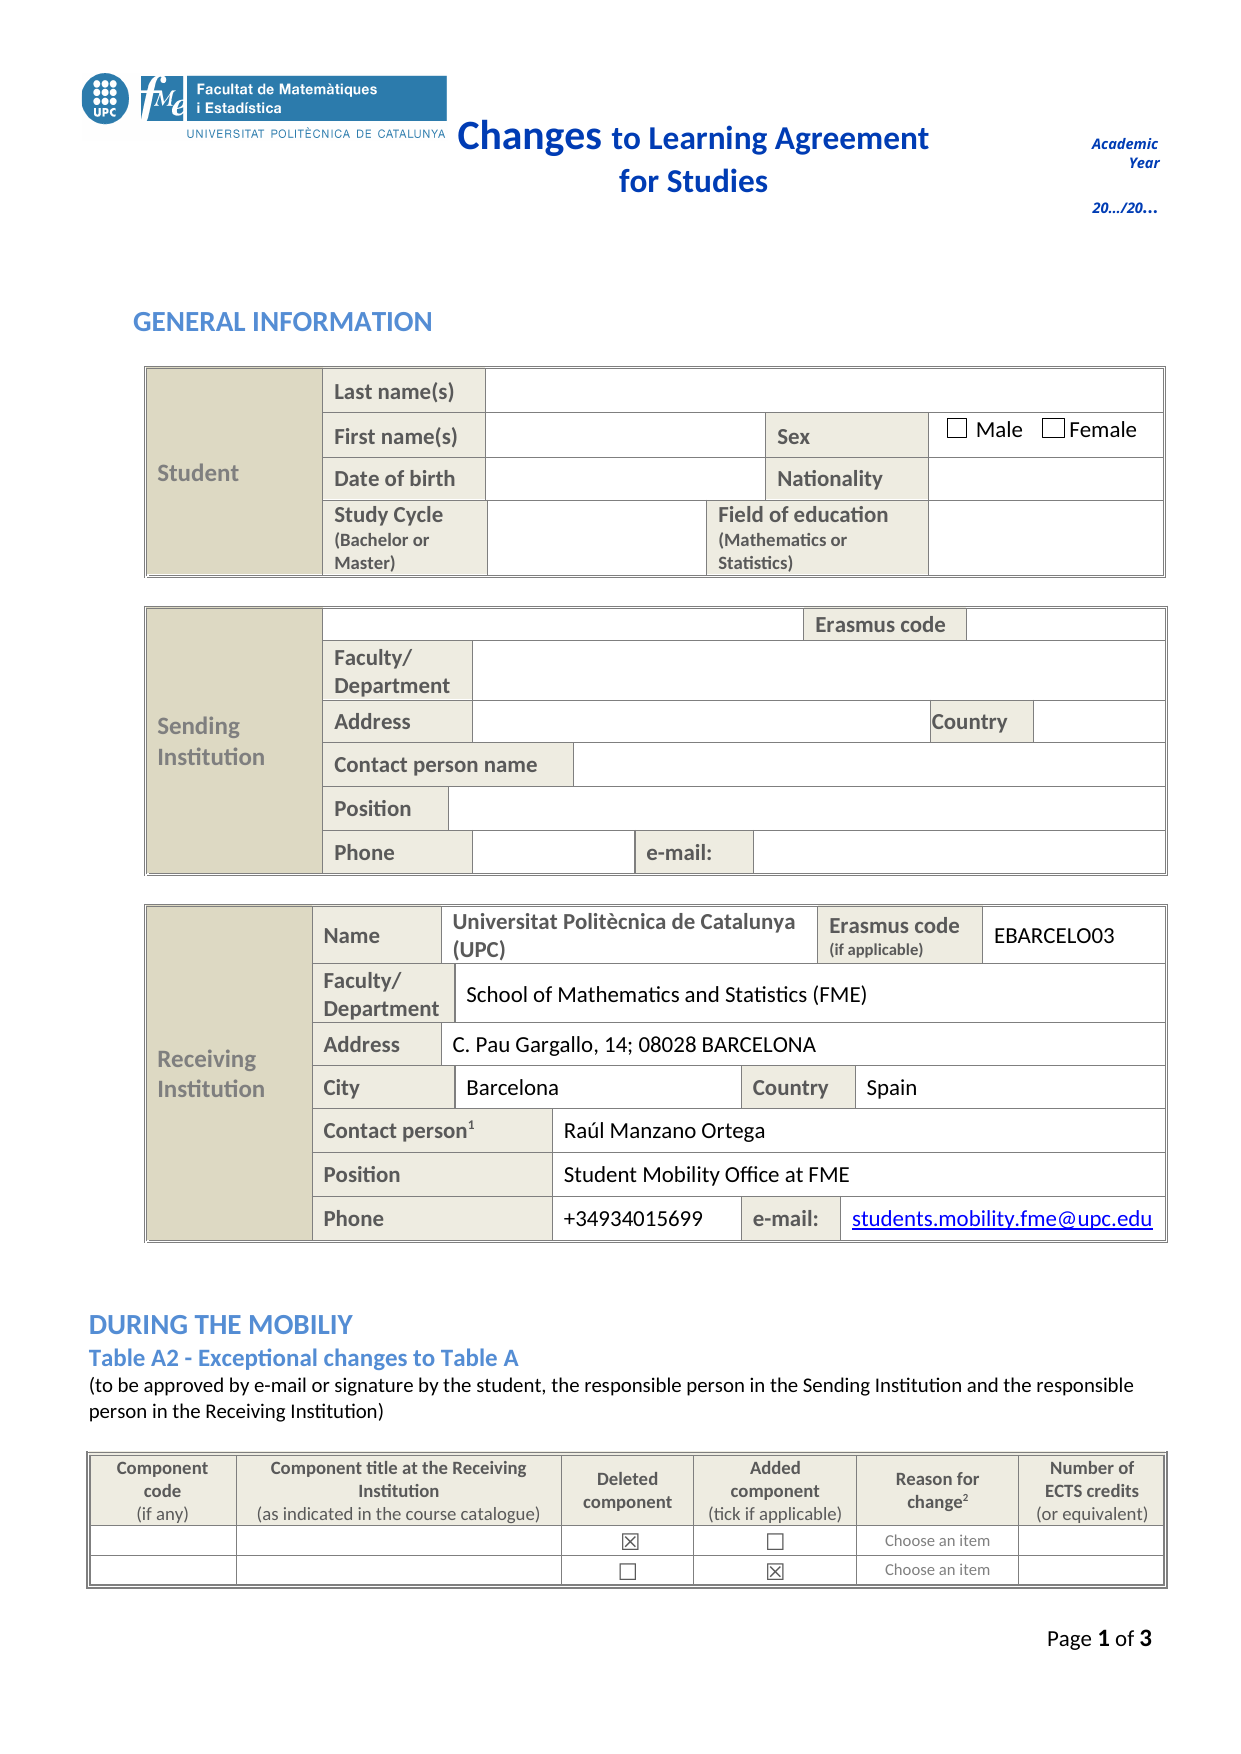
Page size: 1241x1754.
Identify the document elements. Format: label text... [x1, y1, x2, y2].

table_cell School of Mathematics and Statistics (FME) [456, 964, 1165, 1022]
table_cell [473, 641, 1165, 699]
table_cell Choose an item [857, 1526, 1018, 1554]
table_header [486, 369, 1163, 412]
table_cell Contact person name [323, 743, 573, 786]
text DURING THE MOBILIY [88, 1306, 1152, 1342]
table_header Name [313, 907, 441, 963]
table_cell Student Mobility Office at FME [553, 1153, 1165, 1196]
table_cell Nationality [766, 458, 928, 499]
table_header Reason for change [857, 1456, 1018, 1525]
table_cell Date of birth [323, 458, 485, 499]
table_header Added component (tick if applicable) [694, 1456, 856, 1525]
table_cell C. Pau Gargallo, 14; 08028 BARCELONA [442, 1023, 1165, 1065]
table_cell e-mail: [636, 831, 753, 873]
table_cell [929, 501, 1163, 574]
table_header Component code (if any) [91, 1456, 236, 1525]
table_header Last name(s) [323, 369, 485, 412]
table_cell [91, 1556, 236, 1584]
table_cell Male Female [929, 413, 1163, 457]
table_header Student [147, 369, 322, 574]
table_header Erasmus code (if applicable) [818, 907, 982, 963]
table_cell [754, 831, 1165, 873]
table_cell Faculty/ Department [313, 964, 454, 1022]
table_cell [473, 831, 634, 873]
table_cell Address [323, 701, 472, 742]
table_header [967, 609, 1165, 640]
table_cell Country [742, 1066, 855, 1108]
table_cell [486, 413, 765, 457]
text (to be approved by e-mail or signature by the student, the responsible person in the Sending Institution and the responsible person in the Receiving Institution) [88, 1373, 1152, 1423]
table_header Receiving Institution [147, 907, 312, 1240]
table_cell [91, 1526, 236, 1554]
table_cell [929, 458, 1163, 499]
table_cell Phone [313, 1197, 552, 1240]
table_header Deleted component [562, 1456, 693, 1525]
table_cell Raúl Manzano Ortega [553, 1109, 1165, 1152]
table_cell First name(s) [323, 413, 485, 457]
table_cell [562, 1526, 693, 1554]
table_cell +34934015699 [553, 1197, 741, 1240]
table_cell Barcelona [456, 1066, 741, 1108]
table_cell e-mail: [742, 1197, 840, 1240]
table_cell [1034, 701, 1165, 742]
table_header Component title at the Receiving Institution (as indicated in the course catalogue) [237, 1456, 561, 1525]
table_cell City [313, 1066, 454, 1108]
table_cell [1019, 1556, 1163, 1584]
table_cell Faculty/ Department [323, 641, 472, 699]
table_header Number of ECTS credits (or equivalent) [1019, 1456, 1163, 1525]
table_cell students.mobility.fme@upc.edu [841, 1197, 1165, 1240]
table_header Universitat Politècnica de Catalunya (UPC) [442, 907, 817, 963]
table_cell Phone [323, 831, 472, 873]
table_header Erasmus code [804, 609, 966, 640]
table_cell [574, 743, 1165, 786]
table_cell [473, 701, 930, 742]
table_cell Address [313, 1023, 441, 1065]
table_cell [449, 787, 1165, 830]
table_cell [694, 1556, 856, 1584]
table_cell Field of education (Mathematics or Statistics) [707, 501, 928, 574]
table_cell [1019, 1526, 1163, 1554]
text GENERAL INFORMATION [133, 303, 1152, 338]
table_cell [486, 458, 765, 499]
text Table A2 - Exceptional changes to Table A [88, 1342, 1152, 1373]
picture [81, 73, 448, 141]
table_cell Study Cycle (Bachelor or Master) [323, 501, 487, 574]
table_cell Position [313, 1153, 552, 1196]
table_cell [237, 1526, 561, 1554]
table_header [323, 609, 803, 640]
table_cell [562, 1556, 693, 1584]
table_header EBARCELO03 [983, 907, 1165, 963]
table_cell Position [323, 787, 448, 830]
table_cell Spain [856, 1066, 1165, 1108]
table_header Sending Institution [147, 609, 322, 873]
table_cell [694, 1526, 856, 1554]
table_cell [237, 1556, 561, 1584]
table_cell Choose an item [857, 1556, 1018, 1584]
table_cell [488, 501, 706, 574]
table_cell Country [931, 701, 1033, 742]
table_cell Contact person [313, 1109, 552, 1152]
table_cell Sex [766, 413, 928, 457]
